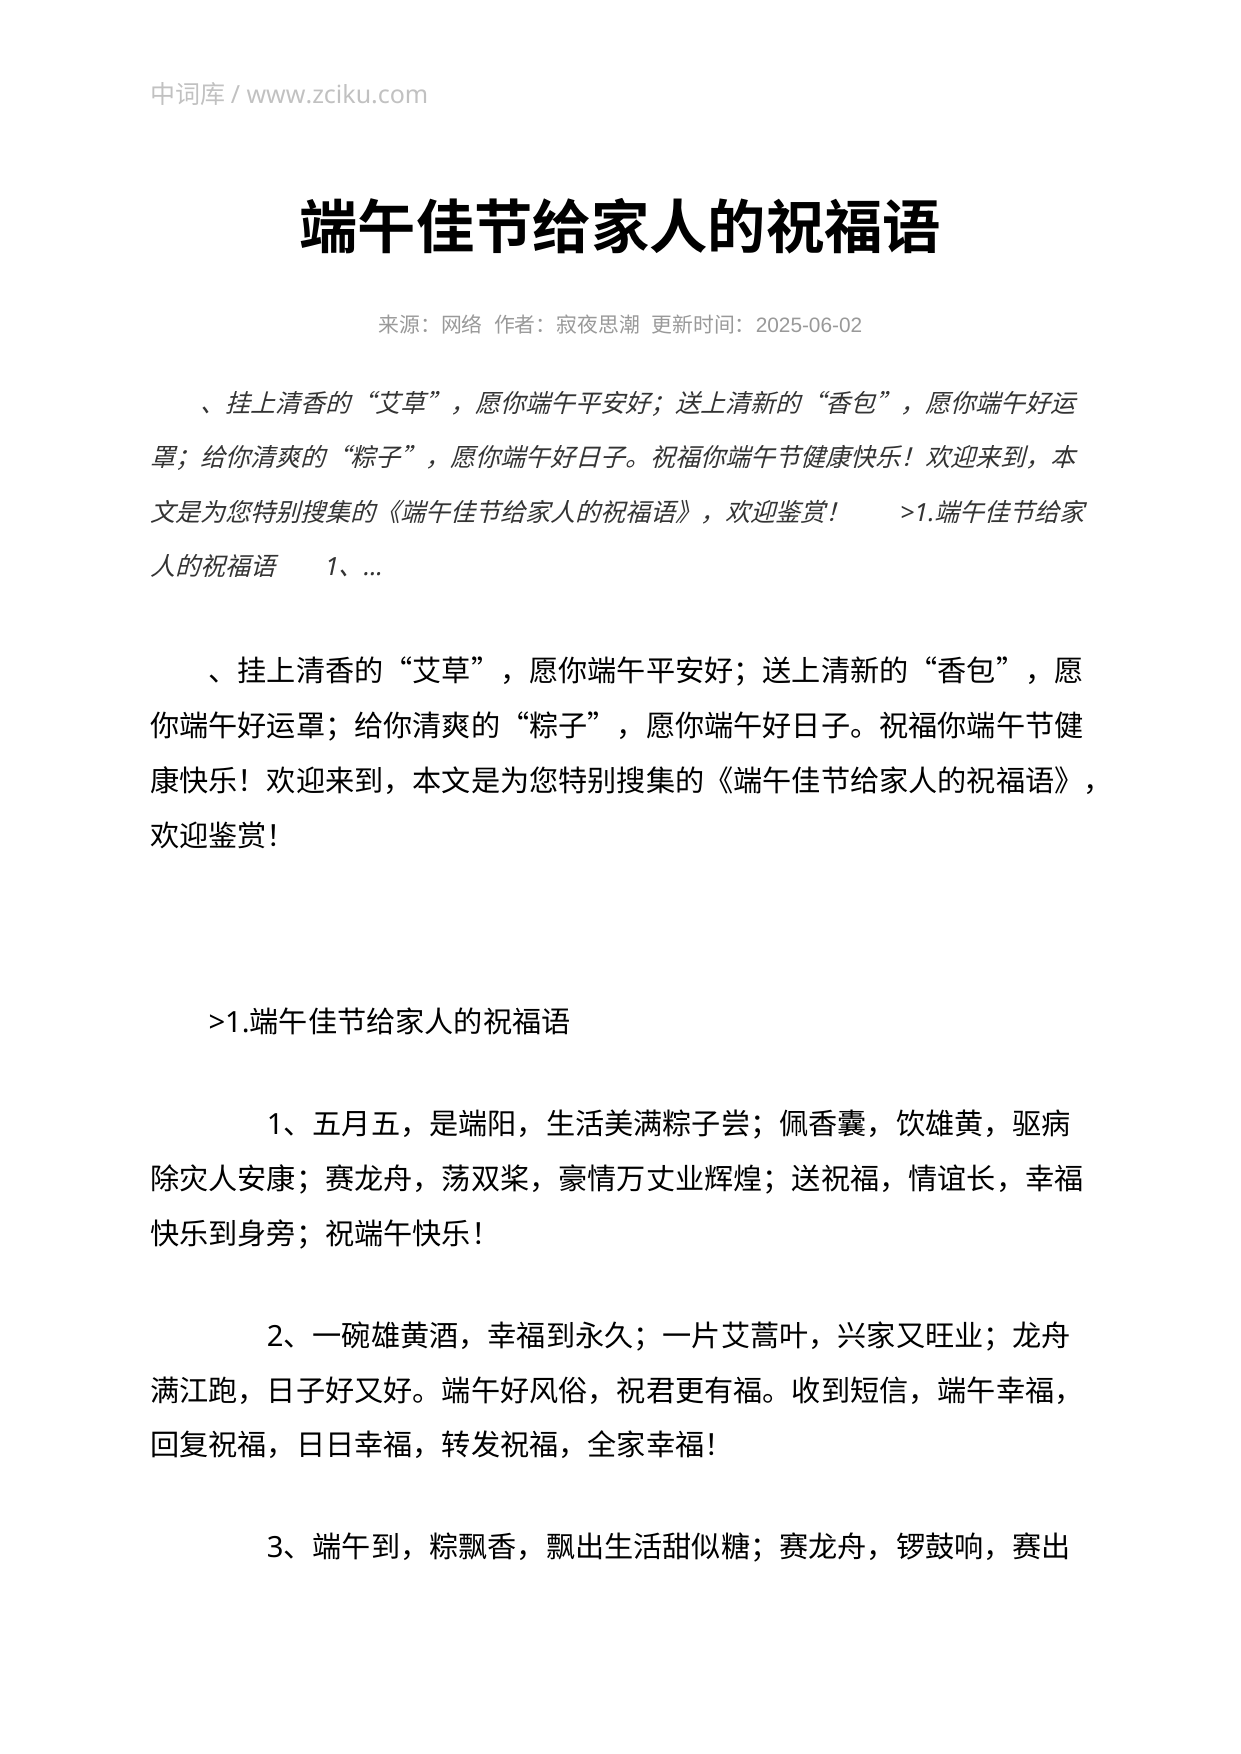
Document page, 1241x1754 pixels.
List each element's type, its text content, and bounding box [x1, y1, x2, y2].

text 1、五月五，是端阳，生活美满粽子尝；佩香囊，饮雄黄，驱病除灾人安康；赛龙舟，荡双桨，豪情万丈业辉煌；送祝福，情谊长，幸福快乐到身旁；祝端午快乐！ [150, 1100, 1090, 1253]
text >1.端午佳节给家人的祝福语 [150, 998, 1090, 1041]
text 2、一碗雄黄酒，幸福到永久；一片艾蒿叶，兴家又旺业；龙舟满江跑，日子好又好。端午好风俗，祝君更有福。收到短信，端午幸福，回复祝福，日日幸福，转发祝福，全家幸福！ [150, 1312, 1090, 1464]
subtitle 端午佳节给家人的祝福语 [150, 181, 1090, 266]
text 来源：网络 作者：寂夜思潮 更新时间：2025-06-02 [150, 313, 1090, 337]
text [150, 1524, 1090, 1566]
text 、挂上清香的“艾草”，愿你端午平安好；送上清新的“香包”，愿你端午好运罩；给你清爽的“粽子”，愿你端午好日子。祝福你端午节健康快乐！欢迎来到，本文是为您特别搜集的《端午佳节给家人的祝福语》，欢迎鉴赏！ >1.端午佳节给家人的祝福语 1、... [150, 383, 1090, 583]
text 、挂上清香的“艾草”，愿你端午平安好；送上清新的“香包”，愿你端午好运罩；给你清爽的“粽子”，愿你端午好日子。祝福你端午节健康快乐！欢迎来到，本文是为您特别搜集的《端午佳节给家人的祝福语》，欢迎鉴赏！ [150, 648, 1090, 855]
